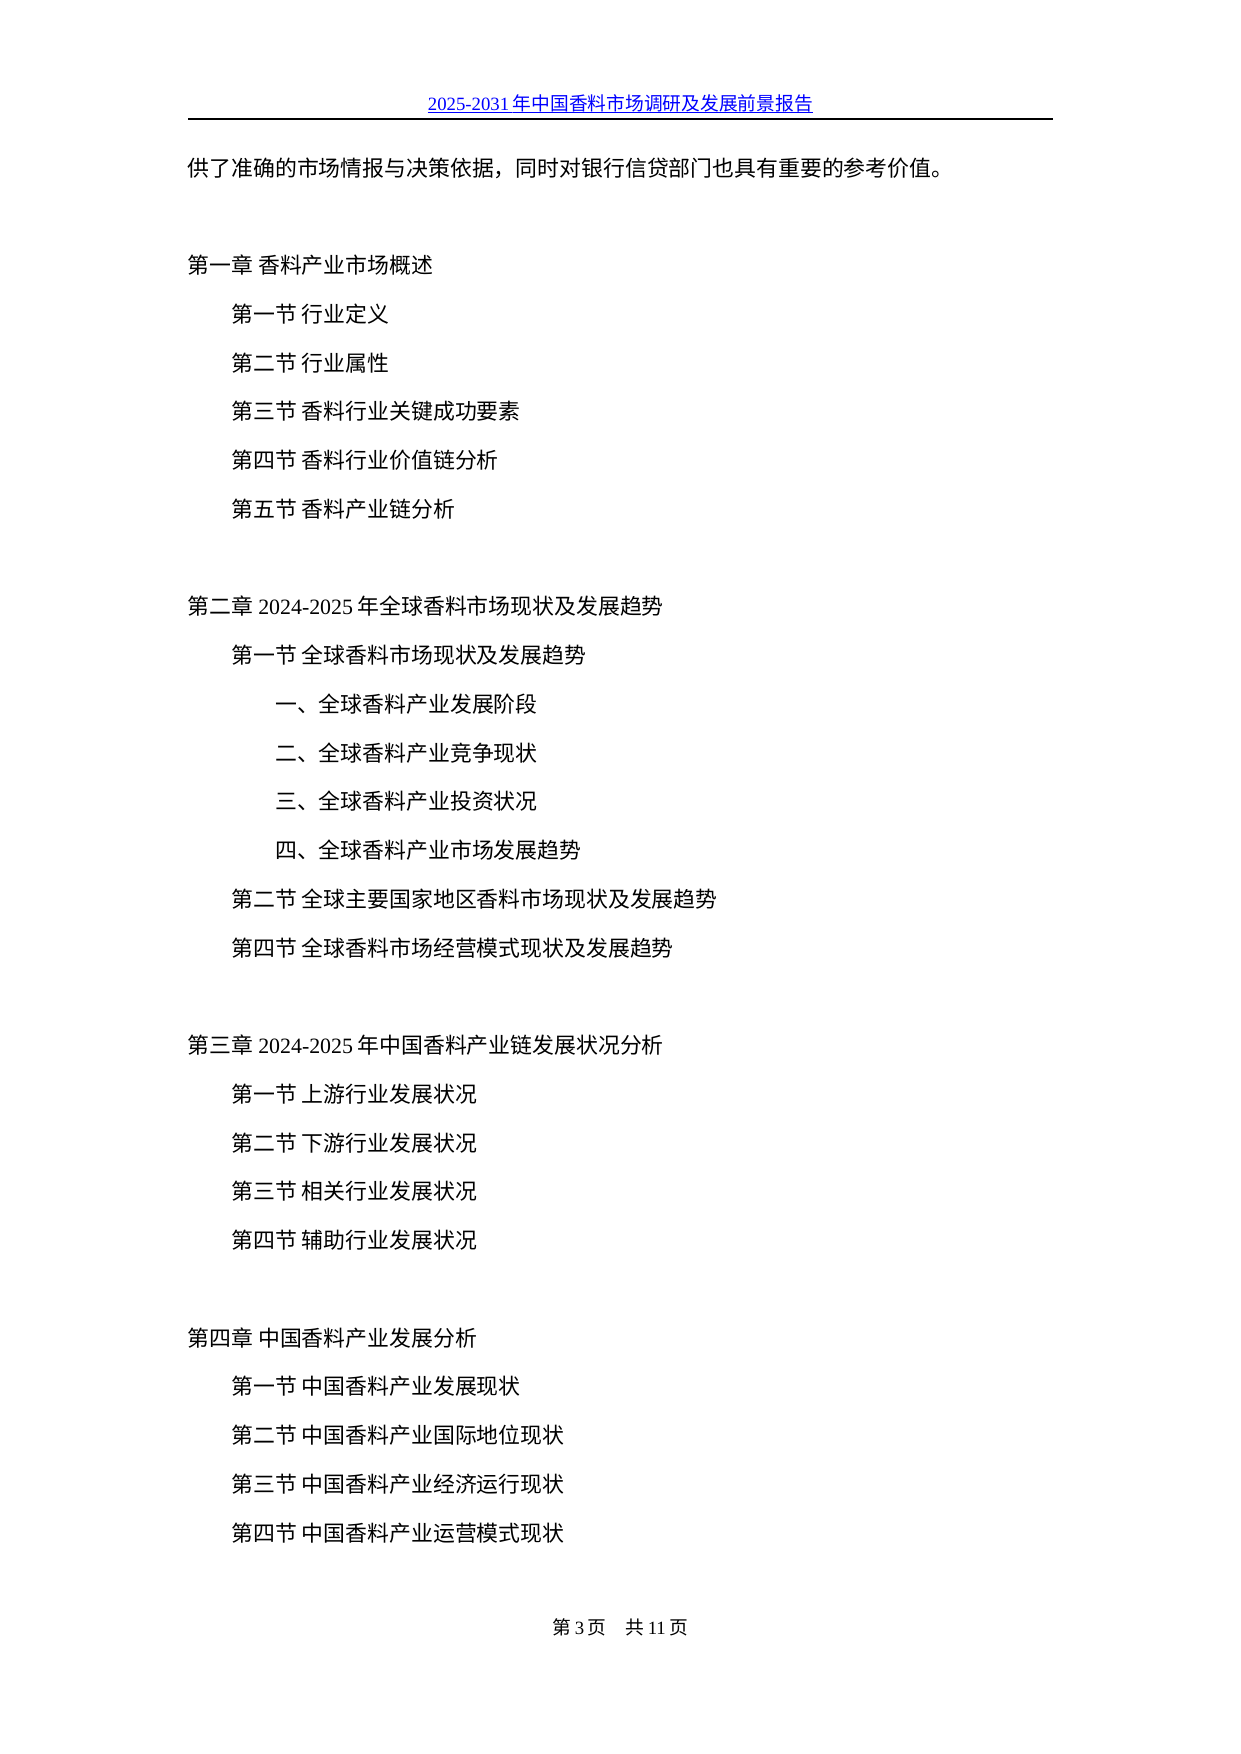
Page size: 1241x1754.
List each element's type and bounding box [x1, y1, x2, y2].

text [187, 150, 1053, 1548]
